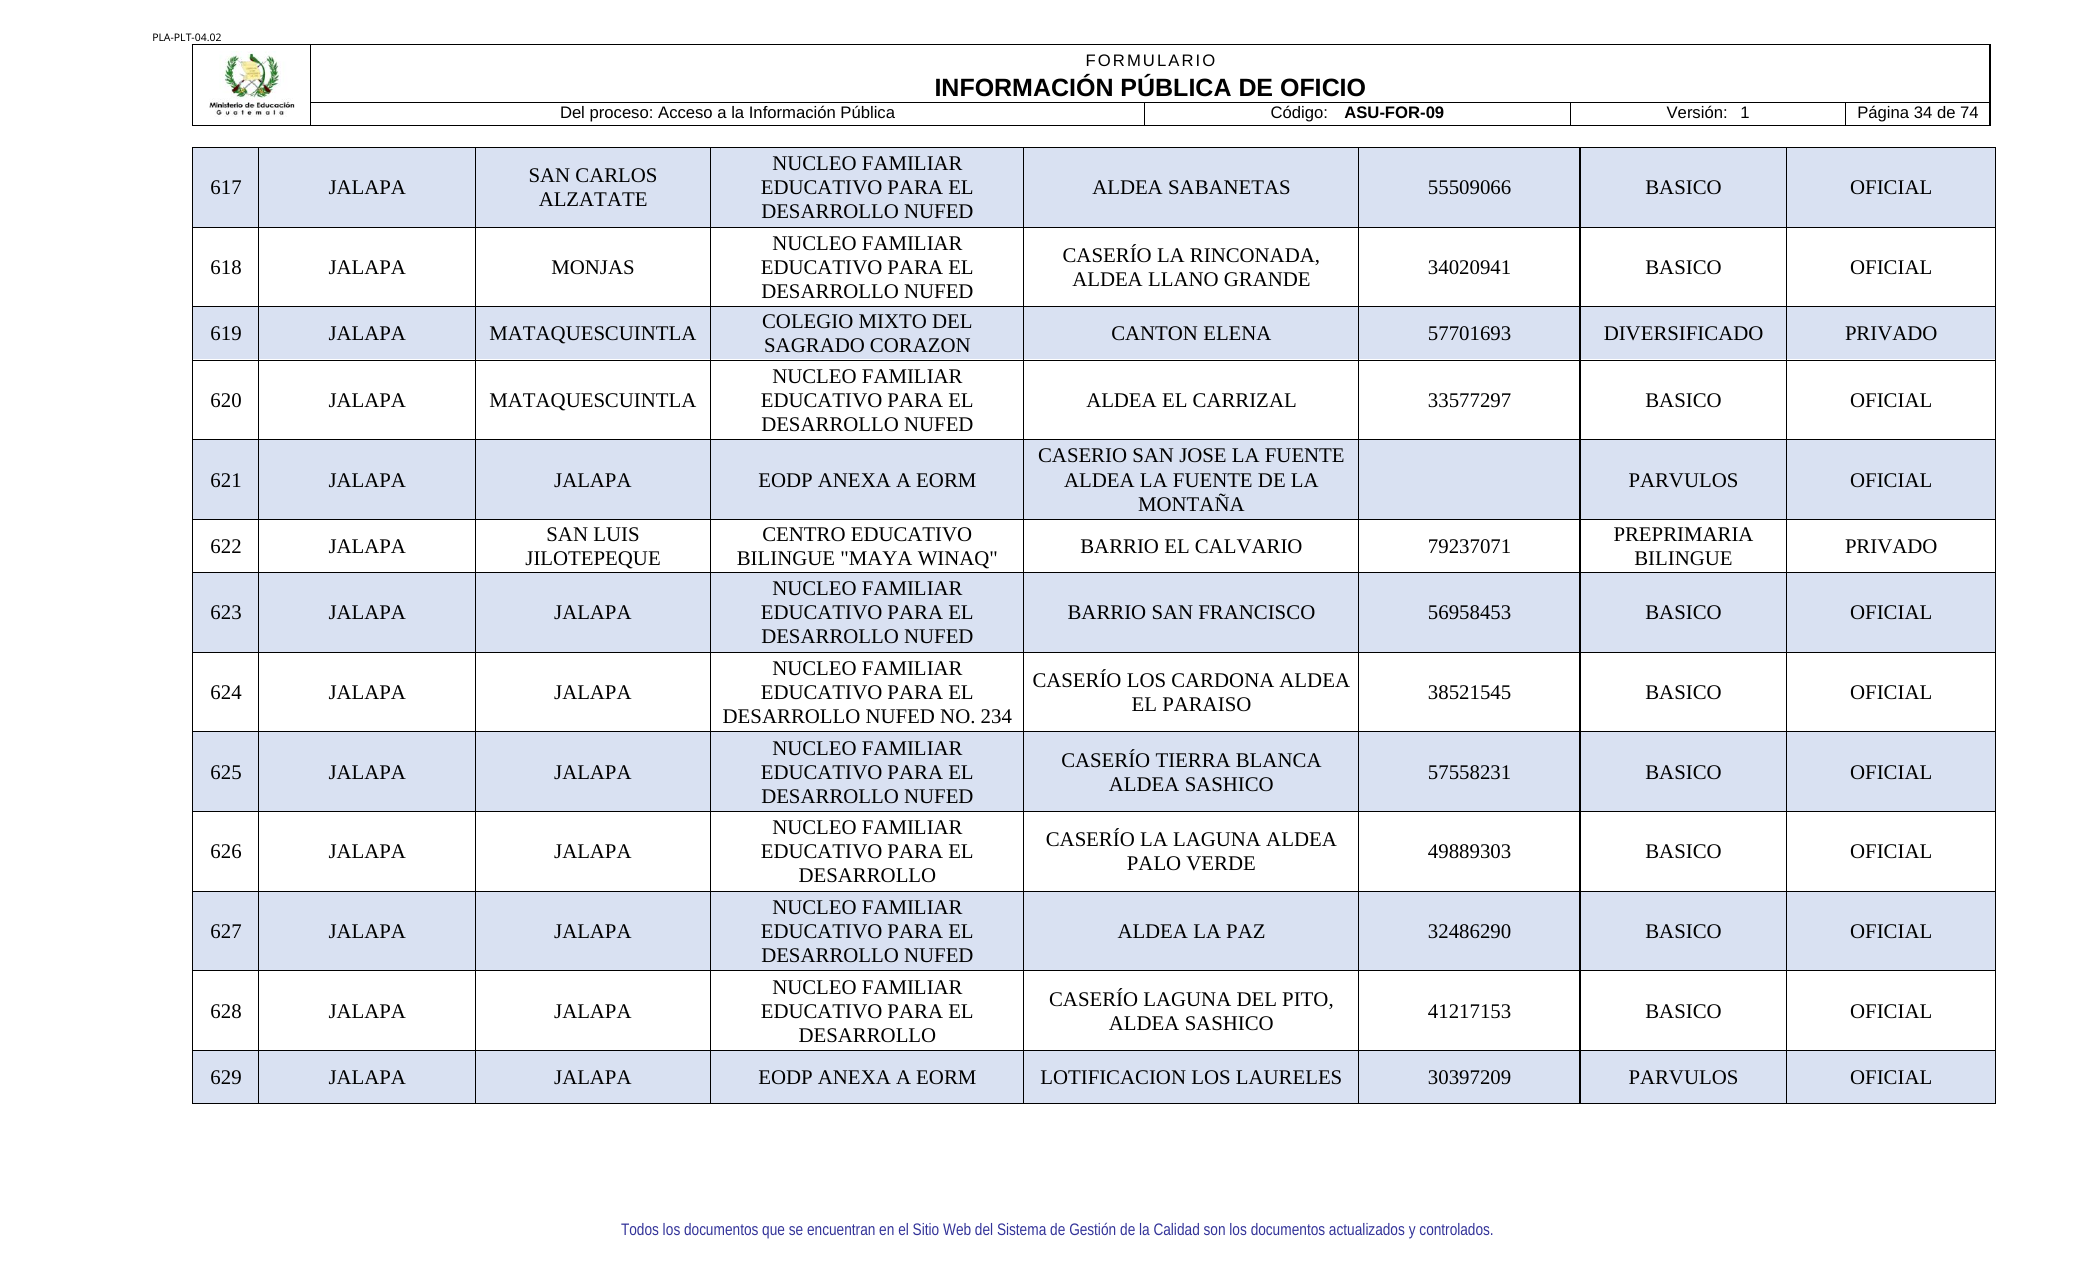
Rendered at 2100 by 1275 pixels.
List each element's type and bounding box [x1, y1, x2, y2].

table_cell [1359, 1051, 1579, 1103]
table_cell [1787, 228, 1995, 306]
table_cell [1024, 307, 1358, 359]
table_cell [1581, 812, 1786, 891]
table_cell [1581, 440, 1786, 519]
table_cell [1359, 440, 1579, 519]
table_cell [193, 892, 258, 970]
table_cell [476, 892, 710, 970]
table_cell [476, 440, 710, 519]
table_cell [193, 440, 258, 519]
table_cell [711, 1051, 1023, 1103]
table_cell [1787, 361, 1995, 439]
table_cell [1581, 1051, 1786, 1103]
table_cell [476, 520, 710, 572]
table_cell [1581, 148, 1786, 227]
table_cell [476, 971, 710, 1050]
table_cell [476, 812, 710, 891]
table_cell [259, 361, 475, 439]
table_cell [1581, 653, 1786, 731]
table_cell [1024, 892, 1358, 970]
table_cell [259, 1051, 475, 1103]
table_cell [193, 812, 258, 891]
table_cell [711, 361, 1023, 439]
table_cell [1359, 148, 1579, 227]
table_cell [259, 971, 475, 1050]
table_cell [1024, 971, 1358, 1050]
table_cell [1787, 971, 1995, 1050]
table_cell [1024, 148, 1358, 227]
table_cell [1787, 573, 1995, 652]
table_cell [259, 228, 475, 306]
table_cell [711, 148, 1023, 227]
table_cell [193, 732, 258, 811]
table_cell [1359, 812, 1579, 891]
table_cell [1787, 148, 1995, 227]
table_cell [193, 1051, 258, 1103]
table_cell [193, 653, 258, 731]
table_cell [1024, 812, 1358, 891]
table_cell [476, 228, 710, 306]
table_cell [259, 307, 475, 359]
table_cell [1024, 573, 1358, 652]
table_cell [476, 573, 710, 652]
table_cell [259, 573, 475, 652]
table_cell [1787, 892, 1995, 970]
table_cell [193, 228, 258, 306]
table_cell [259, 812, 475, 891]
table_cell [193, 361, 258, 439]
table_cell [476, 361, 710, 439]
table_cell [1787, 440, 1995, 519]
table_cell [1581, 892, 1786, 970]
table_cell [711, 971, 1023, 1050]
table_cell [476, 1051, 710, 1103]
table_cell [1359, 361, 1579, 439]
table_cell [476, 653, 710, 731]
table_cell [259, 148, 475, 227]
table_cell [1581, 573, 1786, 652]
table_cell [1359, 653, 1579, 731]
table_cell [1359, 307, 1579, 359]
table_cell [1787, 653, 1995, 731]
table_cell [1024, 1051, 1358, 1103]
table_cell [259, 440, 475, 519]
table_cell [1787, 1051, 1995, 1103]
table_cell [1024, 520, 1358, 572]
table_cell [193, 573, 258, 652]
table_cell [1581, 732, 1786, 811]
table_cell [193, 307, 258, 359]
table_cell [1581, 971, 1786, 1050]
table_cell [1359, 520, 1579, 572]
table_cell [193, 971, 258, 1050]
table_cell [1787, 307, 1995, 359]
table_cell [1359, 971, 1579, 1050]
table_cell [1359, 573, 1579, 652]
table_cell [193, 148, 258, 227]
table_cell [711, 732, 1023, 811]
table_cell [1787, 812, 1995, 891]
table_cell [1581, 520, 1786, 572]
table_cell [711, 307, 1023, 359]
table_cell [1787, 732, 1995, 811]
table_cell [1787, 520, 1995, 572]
picture [208, 51, 295, 117]
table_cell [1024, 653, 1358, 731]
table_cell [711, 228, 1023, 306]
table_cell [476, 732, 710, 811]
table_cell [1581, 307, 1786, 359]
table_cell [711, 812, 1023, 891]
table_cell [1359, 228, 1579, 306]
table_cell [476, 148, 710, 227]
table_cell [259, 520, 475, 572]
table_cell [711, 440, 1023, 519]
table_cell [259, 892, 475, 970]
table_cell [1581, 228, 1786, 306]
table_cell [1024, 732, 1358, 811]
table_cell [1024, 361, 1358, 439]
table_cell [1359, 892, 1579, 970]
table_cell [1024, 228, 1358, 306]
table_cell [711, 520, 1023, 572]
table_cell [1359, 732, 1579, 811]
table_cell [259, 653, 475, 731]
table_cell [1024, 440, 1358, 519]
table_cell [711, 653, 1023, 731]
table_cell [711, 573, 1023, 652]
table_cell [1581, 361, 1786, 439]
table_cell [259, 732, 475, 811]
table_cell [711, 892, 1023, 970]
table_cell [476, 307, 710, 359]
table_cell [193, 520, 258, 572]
